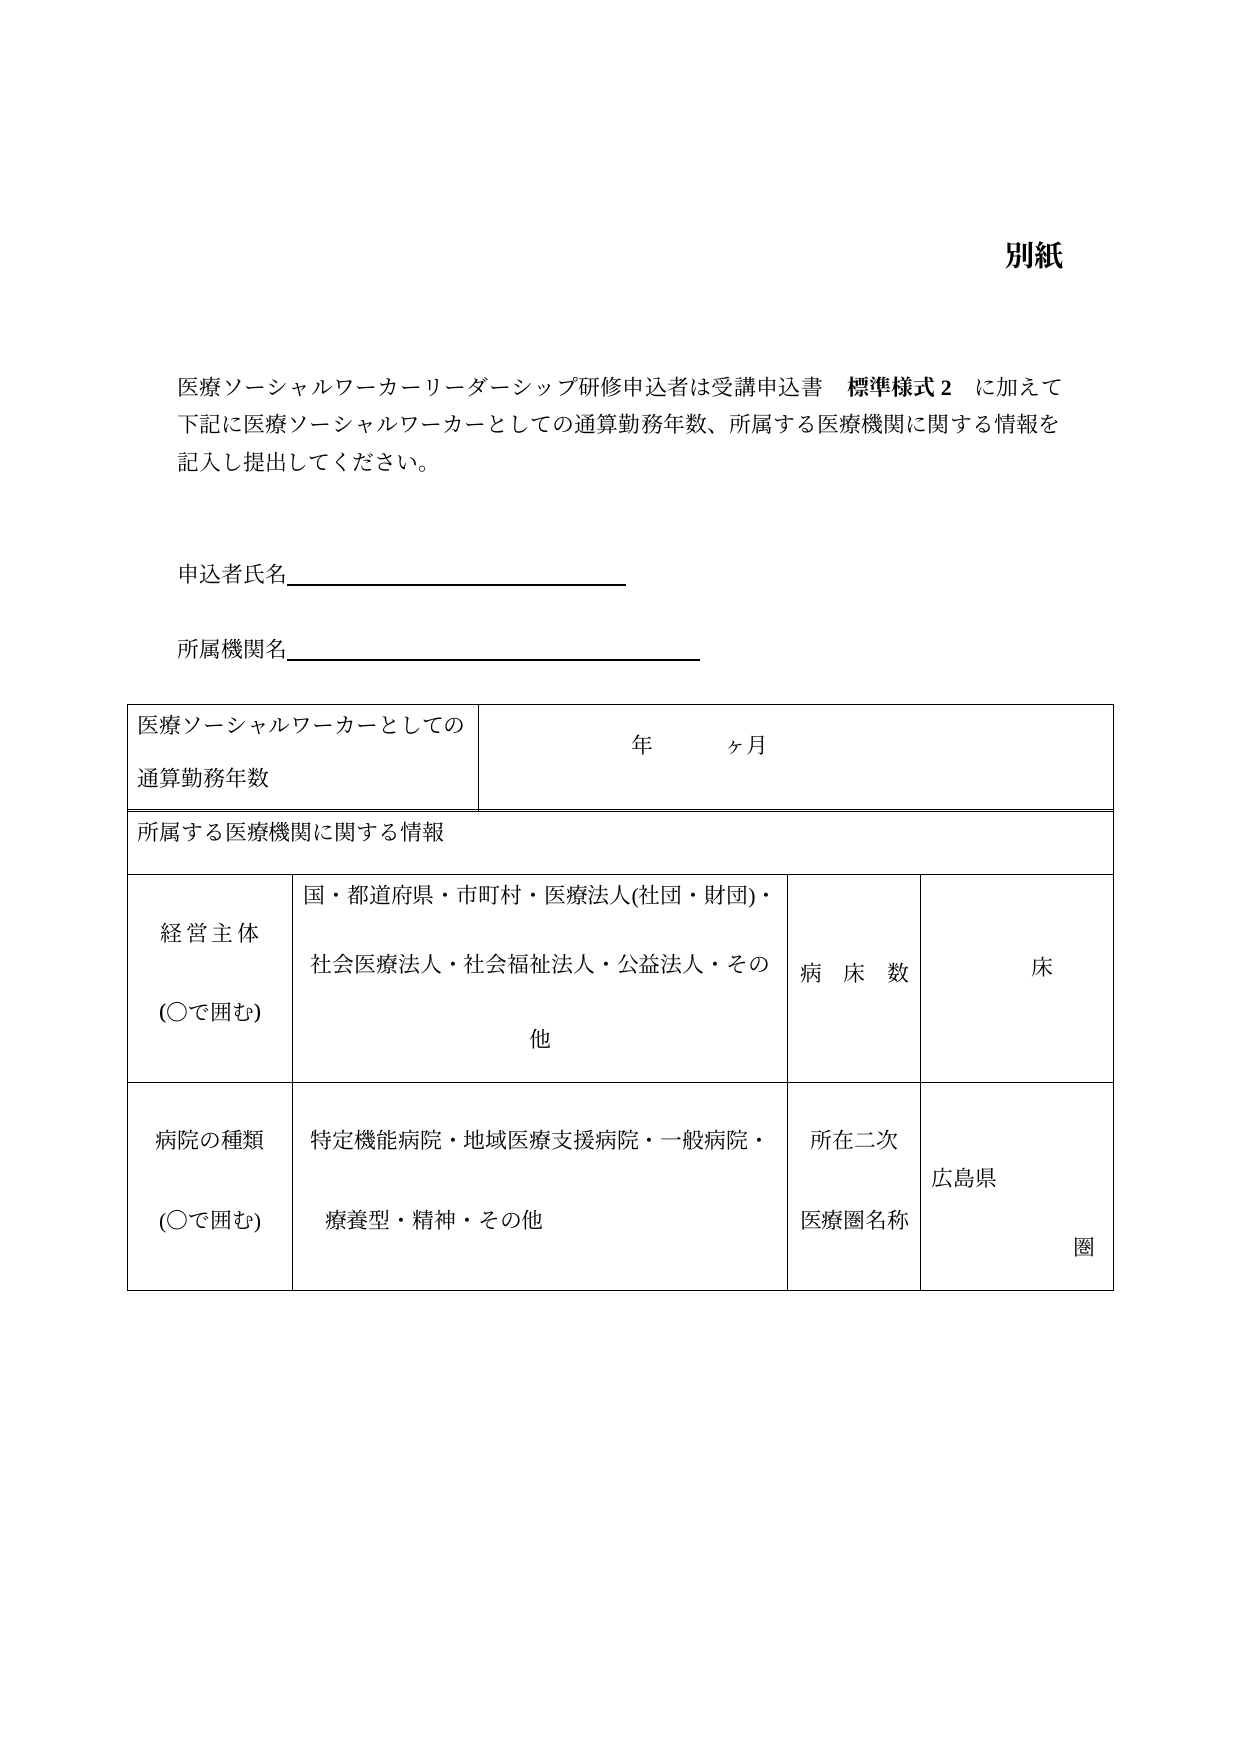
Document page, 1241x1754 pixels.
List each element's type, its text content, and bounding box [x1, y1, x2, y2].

table_cell 所在二次 医療圏名称 [788, 1083, 920, 1289]
table_cell 病院の種類 (〇で囲む) [128, 1083, 292, 1289]
table_cell 特定機能病院・地域医療支援病院・一般病院・ 療養型・精神・その他 [293, 1083, 787, 1289]
table_cell 床 [921, 875, 1113, 1082]
text 医療ソーシャルワーカーリーダーシップ研修申込者は受講申込書 標準様式2 に加えて下記に医療ソーシャルワーカーとしての通算勤務年数、所属する医療機関に関する情報を記入し提出してください。 [177, 367, 1063, 479]
text 申込者氏名 [177, 554, 1063, 592]
text 別紙 [177, 217, 1063, 292]
table_cell 経営主体 (〇で囲む) [128, 875, 292, 1082]
table_cell 広島県 圏 [921, 1083, 1113, 1289]
table_cell 所属する医療機関に関する情報 [128, 812, 1113, 874]
table_cell 病 床 数 [788, 875, 920, 1082]
table_cell 国・都道府県・市町村・医療法人(社団・財団)・ 社会医療法人・社会福祉法人・公益法人・その他 [293, 875, 787, 1082]
table_header 年 ヶ月 [479, 705, 1113, 808]
table_header 医療ソーシャルワーカーとしての 通算勤務年数 [128, 705, 478, 808]
text 所属機関名 [177, 629, 1063, 667]
